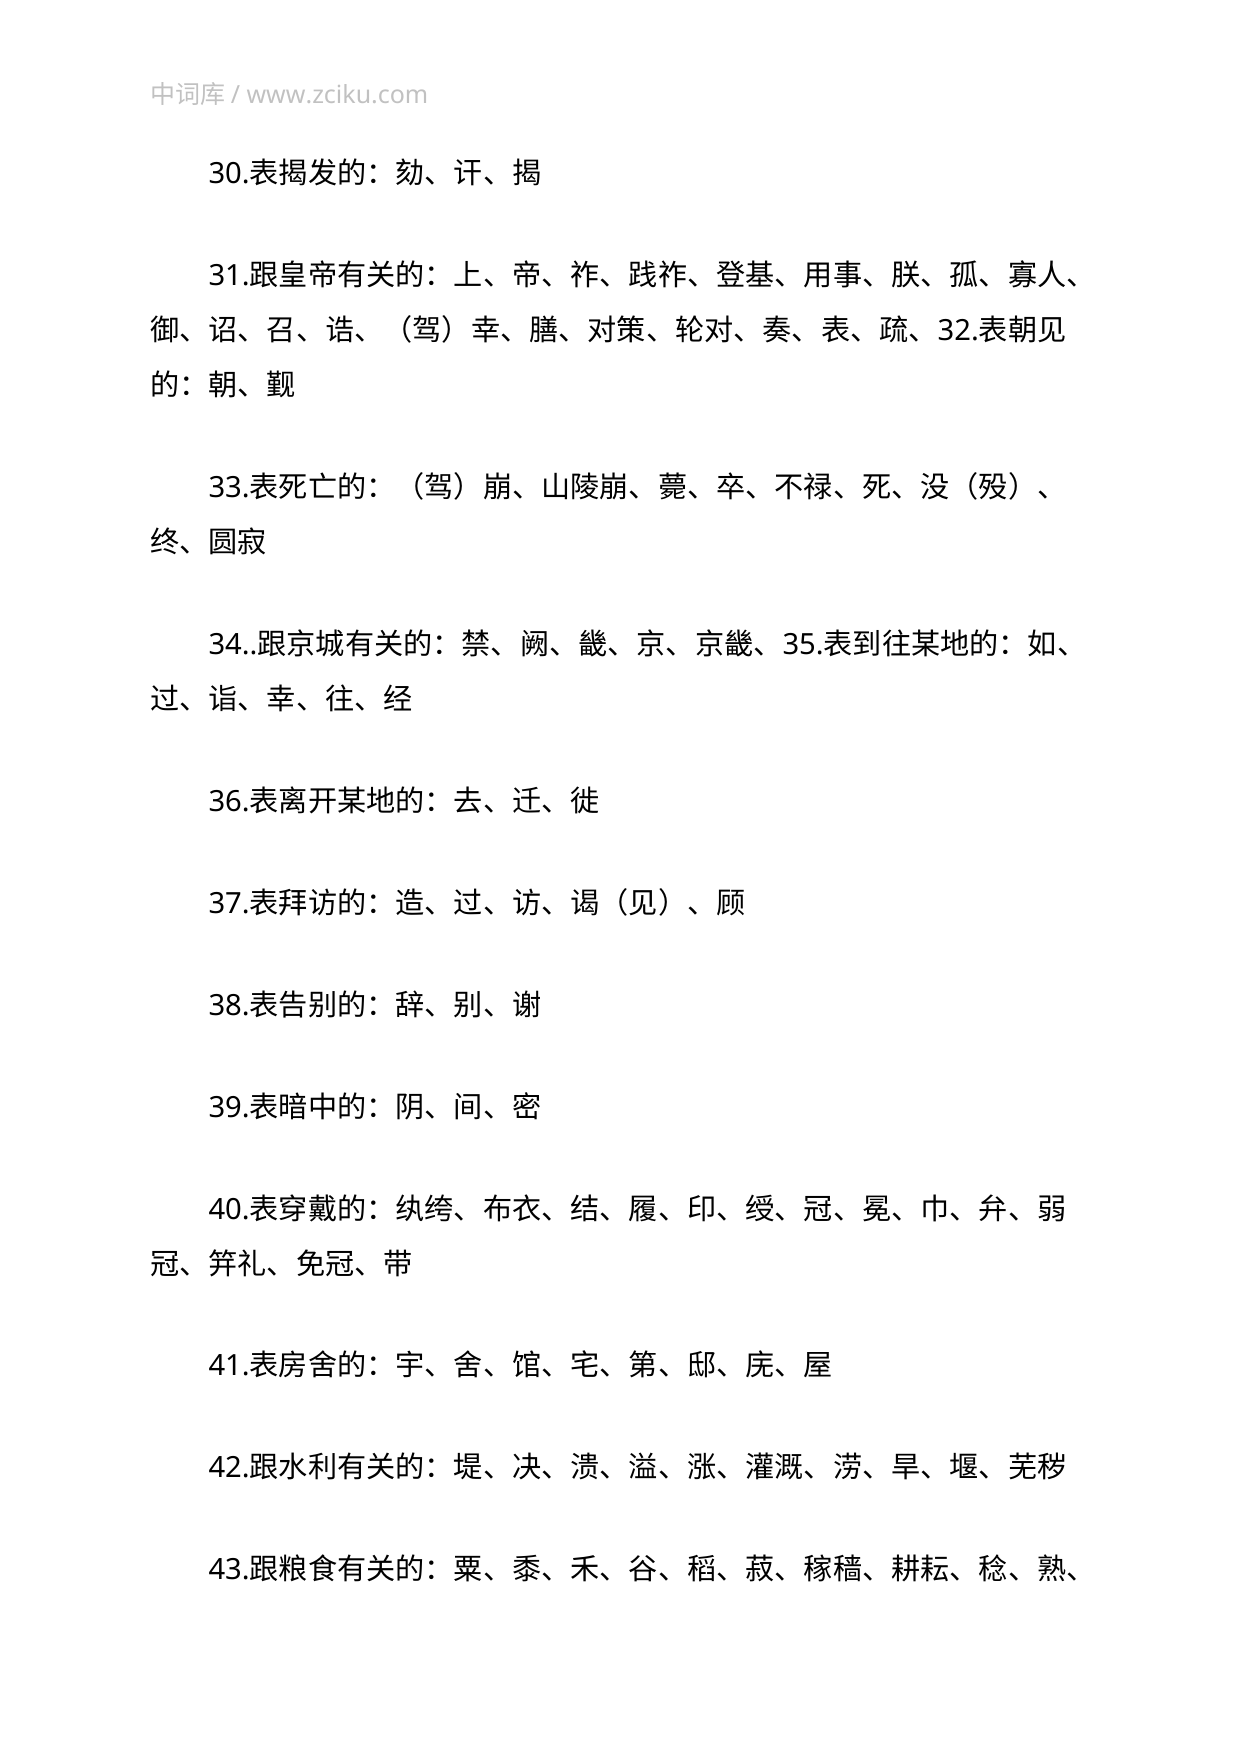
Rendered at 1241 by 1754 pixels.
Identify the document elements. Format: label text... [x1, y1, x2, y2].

text 37.表拜访的：造、过、访、谒（见）、顾 [150, 879, 1090, 922]
text 36.表离开某地的：去、迁、徙 [150, 777, 1090, 820]
text 38.表告别的：辞、别、谢 [150, 981, 1090, 1024]
text 31.跟皇帝有关的：上、帝、祚、践祚、登基、用事、朕、孤、寡人、御、诏、召、诰、（驾）幸、膳、对策、轮对、奏、表、疏、32.表朝见的：朝、觐 [150, 252, 1090, 404]
text 30.表揭发的：劾、讦、揭 [150, 150, 1090, 192]
text 39.表暗中的：阴、间、密 [150, 1083, 1090, 1126]
text 33.表死亡的：（驾）崩、山陵崩、薨、卒、不禄、死、没（殁）、终、圆寂 [150, 464, 1090, 561]
text 42.跟水利有关的：堤、决、溃、溢、涨、灌溉、涝、旱、堰、芜秽 [150, 1444, 1090, 1486]
text 40.表穿戴的：纨绔、布衣、结、履、印、绶、冠、冕、巾、弁、弱冠、笄礼、免冠、带 [150, 1185, 1090, 1282]
text 41.表房舍的：宇、舍、馆、宅、第、邸、庑、屋 [150, 1342, 1090, 1384]
text 34..跟京城有关的：禁、阙、畿、京、京畿、35.表到往某地的：如、过、诣、幸、往、经 [150, 621, 1090, 718]
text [150, 1546, 1090, 1588]
